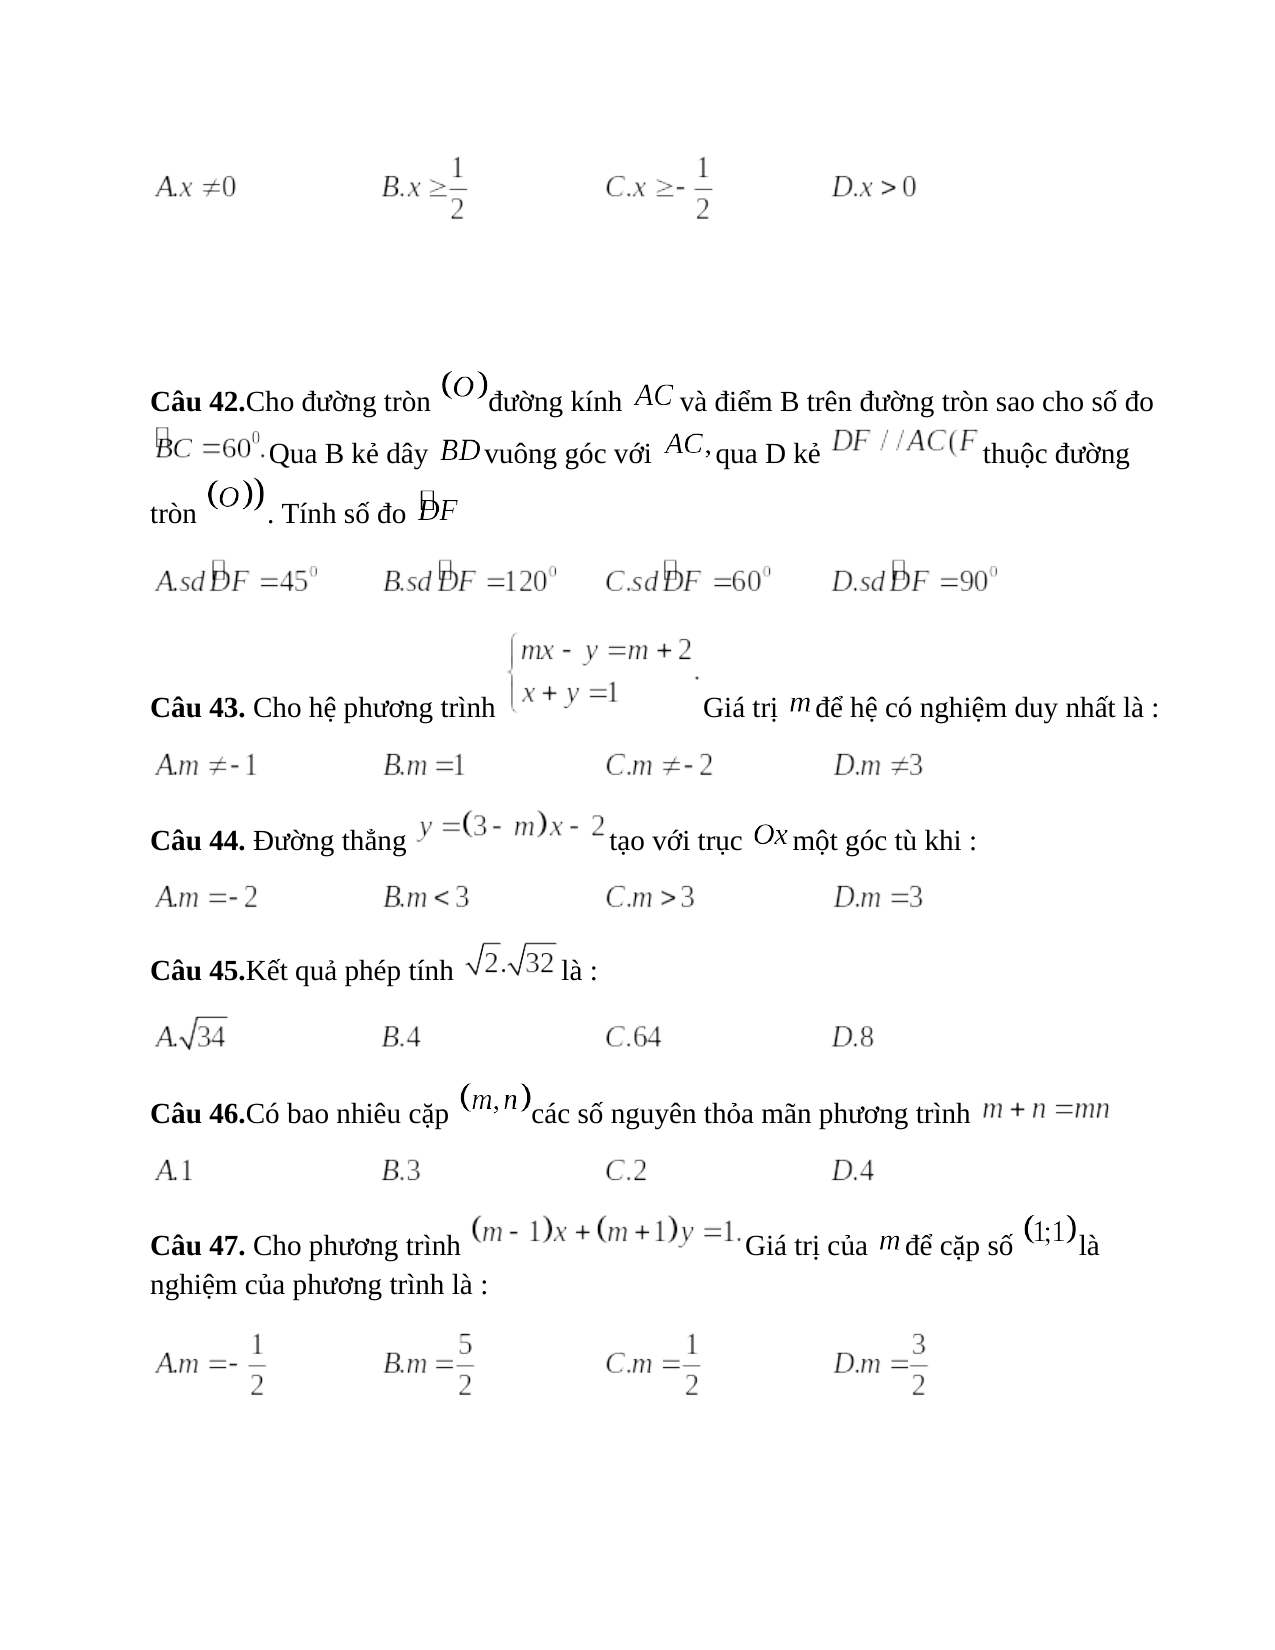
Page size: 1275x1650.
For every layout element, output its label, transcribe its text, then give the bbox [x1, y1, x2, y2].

text Câu 46.Có bao nhiêu cặp các số nguyên thỏa mãn phương trình [150, 1080, 1181, 1130]
text Câu 45.Kết quả phép tính là : [150, 938, 1181, 987]
text Câu 47. Cho phương trình Giá trị của để cặp số là nghiệm của phương trình là : [150, 1212, 1181, 1300]
text Câu 44. Đường thẳng tạo với trục một góc tù khi : [150, 806, 1181, 856]
text Câu 42.Cho đường tròn đường kính và điểm B trên đường tròn sao cho số đo Qua B kẻ dây vuông góc với qua D kẻ thuộc đường tròn . Tính số đo [150, 367, 1181, 529]
text Câu 43. Cho hệ phương trình Giá trị để hệ có nghiệm duy nhất là : [150, 629, 1181, 724]
